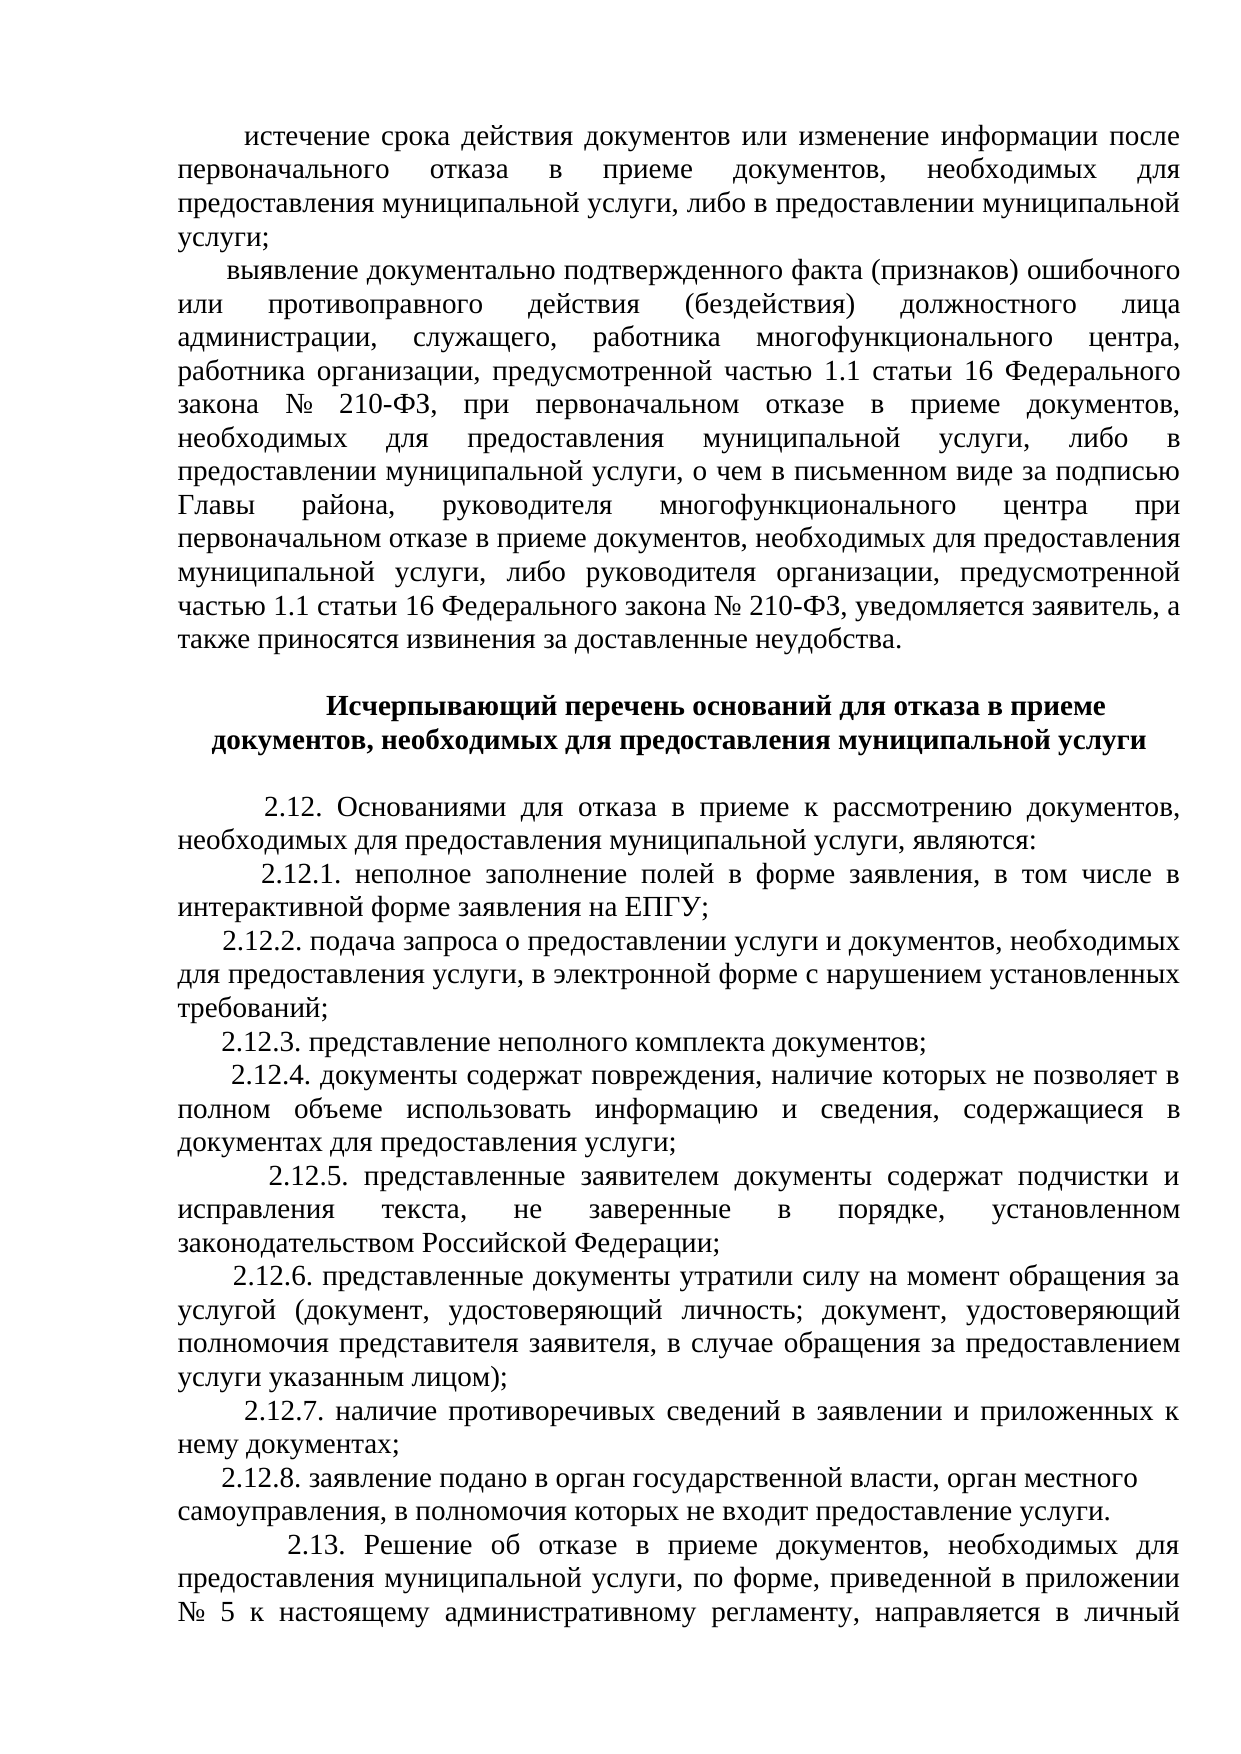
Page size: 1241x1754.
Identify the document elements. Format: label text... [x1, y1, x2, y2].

text Исчерпывающий перечень оснований для отказа в приеме документов, необходимых для предоставления муниципальной услуги [177, 688, 1181, 755]
text 2.12.4. документы содержат повреждения, наличие которых не позволяет в полном объеме использовать информацию и сведения, содержащиеся в документах для предоставления услуги; [177, 1057, 1181, 1158]
text 2.12.1. неполное заполнение полей в форме заявления, в том числе в интерактивной форме заявления на ЕПГУ; [177, 856, 1181, 923]
text 2.12.2. подача запроса о предоставлении услуги и документов, необходимых для предоставления услуги, в электронной форме с нарушением установленных требований; [177, 923, 1181, 1024]
text 2.12.6. представленные документы утратили силу на момент обращения за услугой (документ, удостоверяющий личность; документ, удостоверяющий полномочия представителя заявителя, в случае обращения за предоставлением услуги указанным лицом); [177, 1258, 1181, 1393]
text 2.12. Основаниями для отказа в приеме к рассмотрению документов, необходимых для предоставления муниципальной услуги, являются: [177, 789, 1181, 856]
text 2.12.3. представление неполного комплекта документов; [177, 1024, 1181, 1057]
text выявление документально подтвержденного факта (признаков) ошибочного или противоправного действия (бездействия) должностного лица администрации, служащего, работника многофункционального центра, работника организации, предусмотренной частью 1.1 статьи 16 Федерального закона № 210-ФЗ, при первоначальном отказе в приеме документов, необходимых для предоставления муниципальной услуги, либо в предоставлении муниципальной услуги, о чем в письменном виде за подписью Главы района, руководителя многофункционального центра при первоначальном отказе в приеме документов, необходимых для предоставления муниципальной услуги, либо руководителя организации, предусмотренной частью 1.1 статьи 16 Федерального закона № 210-ФЗ, уведомляется заявитель, а также приносятся извинения за доставленные неудобства. [177, 252, 1181, 655]
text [177, 1527, 1181, 1627]
text 2.12.8. заявление подано в орган государственной власти, орган местного [177, 1460, 1181, 1493]
text самоуправления, в полномочия которых не входит предоставление услуги. [177, 1493, 1181, 1527]
text истечение срока действия документов или изменение информации после первоначального отказа в приеме документов, необходимых для предоставления муниципальной услуги, либо в предоставлении муниципальной услуги; [177, 118, 1181, 252]
text 2.12.7. наличие противоречивых сведений в заявлении и приложенных к нему документах; [177, 1393, 1181, 1460]
text 2.12.5. представленные заявителем документы содержат подчистки и исправления текста, не заверенные в порядке, установленном законодательством Российской Федерации; [177, 1158, 1181, 1258]
